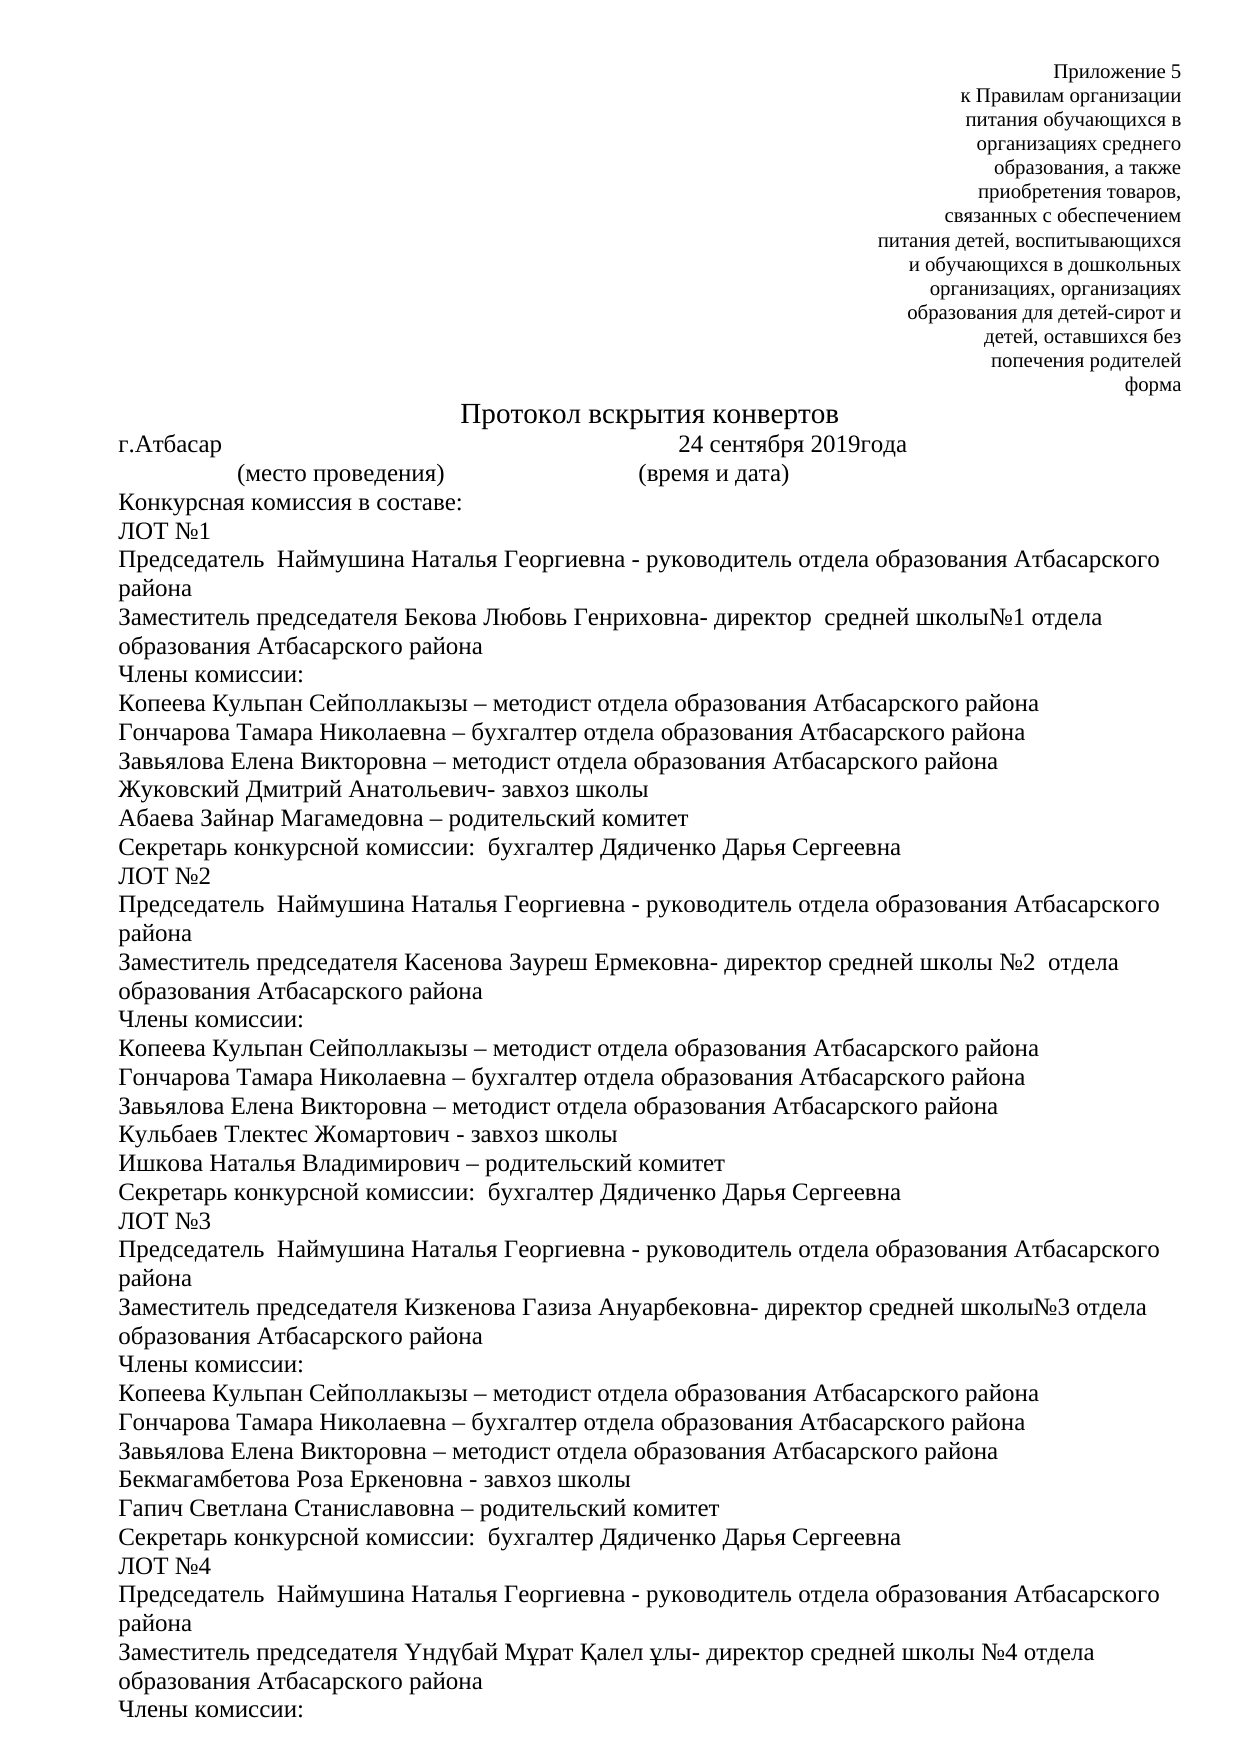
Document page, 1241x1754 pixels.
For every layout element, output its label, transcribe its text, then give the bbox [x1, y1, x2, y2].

text питания детей, воспитывающихся [118, 227, 1181, 252]
text образования для детей-сирот и [118, 300, 1181, 324]
text Копеева Кульпан Сейполлакызы – методист отдела образования Атбасарского района [118, 1378, 1181, 1407]
text Завьялова Елена Викторовна – методист отдела образования Атбасарского района [118, 746, 1181, 774]
text образования, а также [118, 155, 1181, 179]
text Члены комиссии: [118, 1694, 1181, 1723]
text ЛОТ №1 [118, 516, 1181, 544]
text (место проведения) (время и дата) [118, 458, 1181, 487]
text Абаева Зайнар Магамедовна – родительский комитет [118, 803, 1181, 832]
text Завьялова Елена Викторовна – методист отдела образования Атбасарского района [118, 1436, 1181, 1464]
text Копеева Кульпан Сейполлакызы – методист отдела образования Атбасарского района [118, 1033, 1181, 1062]
text Бекмагамбетова Роза Еркеновна - завхоз школы [118, 1464, 1181, 1493]
text форма [118, 372, 1181, 396]
text Заместитель председателя Үндүбай Мұрат Қалел ұлы- директор средней школы №4 отдела образования Атбасарского района [118, 1637, 1181, 1694]
text детей, оставшихся без [118, 324, 1181, 348]
text Гончарова Тамара Николаевна – бухгалтер отдела образования Атбасарского района [118, 717, 1181, 746]
text к Правилам организации [118, 83, 1181, 107]
text организациях среднего [118, 131, 1181, 155]
text связанных с обеспечением [118, 203, 1181, 227]
text Заместитель председателя Кизкенова Газиза Ануарбековна- директор средней школы№3 отдела образования Атбасарского района [118, 1292, 1181, 1349]
text питания обучающихся в [118, 107, 1181, 131]
text Заместитель председателя Касенова Зауреш Ермековна- директор средней школы №2 отдела образования Атбасарского района [118, 947, 1181, 1004]
text Кульбаев Тлектес Жомартович - завхоз школы [118, 1119, 1181, 1148]
text попечения родителей [118, 348, 1181, 372]
text Приложение 5 [118, 59, 1181, 83]
text Председатель Наймушина Наталья Георгиевна - руководитель отдела образования Атбасарского района [118, 1234, 1181, 1292]
text Секретарь конкурсной комиссии: бухгалтер Дядиченко Дарья Сергеевна [118, 1522, 1181, 1551]
text Председатель Наймушина Наталья Георгиевна - руководитель отдела образования Атбасарского района [118, 1579, 1181, 1637]
text Секретарь конкурсной комиссии: бухгалтер Дядиченко Дарья Сергеевна [118, 832, 1181, 861]
text Секретарь конкурсной комиссии: бухгалтер Дядиченко Дарья Сергеевна [118, 1177, 1181, 1206]
text приобретения товаров, [118, 179, 1181, 203]
text Заместитель председателя Бекова Любовь Генриховна- директор средней школы№1 отдела образования Атбасарского района [118, 602, 1181, 659]
text ЛОТ №4 [118, 1551, 1181, 1579]
text г.Атбасар 24 сентября 2019года [118, 429, 1181, 458]
text Протокол вскрытия конвертов [118, 396, 1181, 429]
text ЛОТ №3 [118, 1206, 1181, 1234]
text Завьялова Елена Викторовна – методист отдела образования Атбасарского района [118, 1091, 1181, 1119]
text Гапич Светлана Станиславовна – родительский комитет [118, 1493, 1181, 1522]
text и обучающихся в дошкольных [118, 252, 1181, 276]
text ЛОТ №2 [118, 861, 1181, 889]
text Жуковский Дмитрий Анатольевич- завхоз школы [118, 774, 1181, 803]
text Члены комиссии: [118, 1349, 1181, 1378]
text Гончарова Тамара Николаевна – бухгалтер отдела образования Атбасарского района [118, 1407, 1181, 1436]
text Члены комиссии: [118, 659, 1181, 688]
text Гончарова Тамара Николаевна – бухгалтер отдела образования Атбасарского района [118, 1062, 1181, 1091]
text организациях, организациях [118, 276, 1181, 300]
text Конкурсная комиссия в составе: [118, 487, 1181, 516]
text Председатель Наймушина Наталья Георгиевна - руководитель отдела образования Атбасарского района [118, 889, 1181, 947]
text Ишкова Наталья Владимирович – родительский комитет [118, 1148, 1181, 1177]
text Копеева Кульпан Сейполлакызы – методист отдела образования Атбасарского района [118, 688, 1181, 717]
text Члены комиссии: [118, 1004, 1181, 1033]
text Председатель Наймушина Наталья Георгиевна - руководитель отдела образования Атбасарского района [118, 544, 1181, 602]
